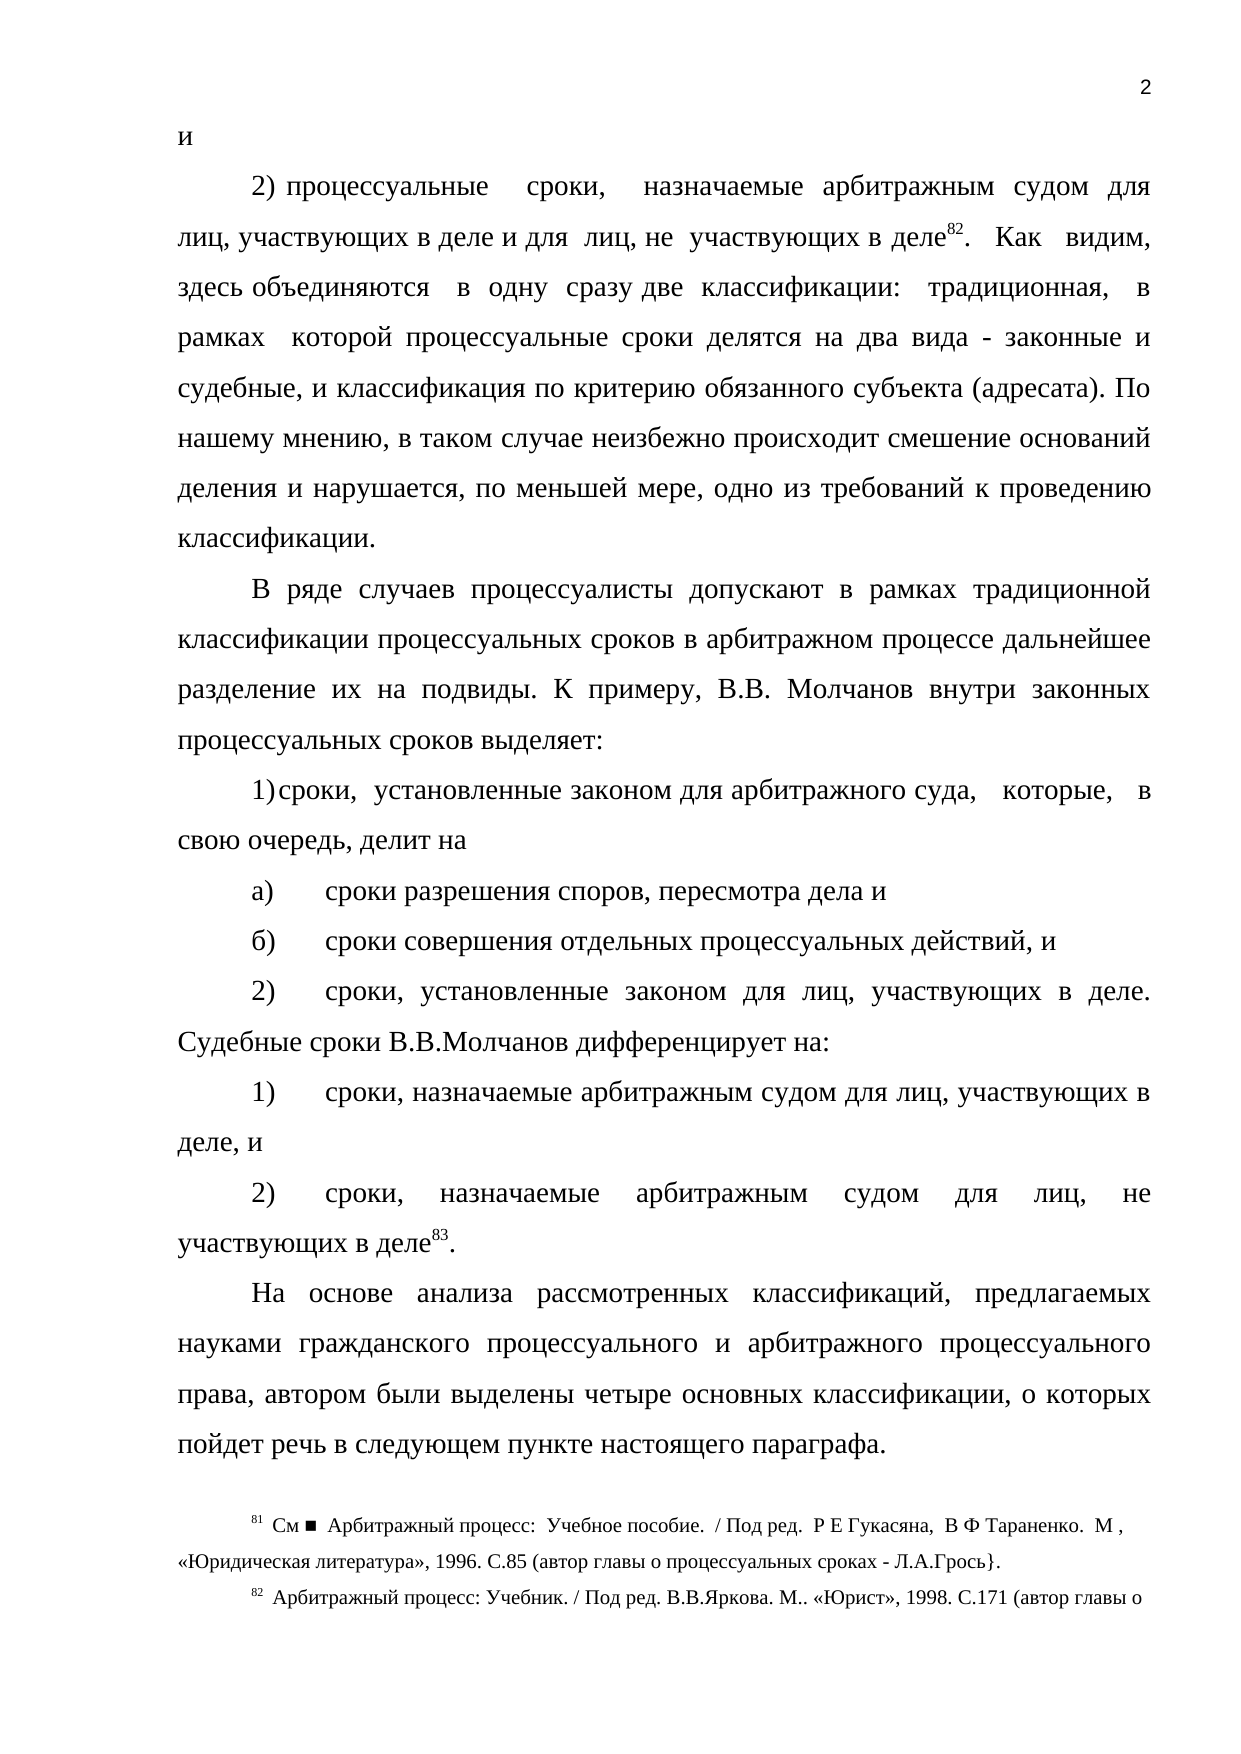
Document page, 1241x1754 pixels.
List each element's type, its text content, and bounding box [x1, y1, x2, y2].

text 2) сроки, установленные законом для лиц, участвующих в деле. Судебные сроки В.В.Молчанов дифференцирует на: [177, 973, 1152, 1057]
text а) сроки разрешения споров, пересмотра дела и [177, 873, 1152, 906]
text В ряде случаев процессуалисты допускают в рамках традиционной классификации процессуальных сроков в арбитражном процессе дальнейшее разделение их на подвиды. К примеру, В.В. Молчанов внутри законных процессуальных сроков выделяет: [177, 571, 1152, 755]
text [177, 1585, 1152, 1609]
text На основе анализа рассмотренных классификаций, предлагаемых науками гражданского процессуального и арбитражного процессуального права, автором были выделены четыре основных классификации, о которых пойдет речь в следующем пункте настоящего параграфа. [177, 1275, 1152, 1460]
list сроки, назначаемые арбитражным судом для лиц, не участвующих в деле83. [177, 1175, 1152, 1258]
text б) сроки совершения отдельных процессуальных действий, и [177, 923, 1152, 957]
text 81 См ■ Арбитражный процесс: Учебное пособие. / Под ред. Р Е Гукасяна, В Ф Тараненко. М , «Юридическая литература», 1996. С.85 (автор главы о процессуальных сроках - Л.А.Грось}. [177, 1513, 1152, 1573]
text 2) процессуальные сроки, назначаемые арбитражным судом для лиц, участвующих в деле и для лиц, не участвующих в деле82. Как видим, здесь объединяются в одну сразу две классификации: традиционная, в рамках которой процессуальные сроки делятся на два вида - законные и судебные, и классификация по критерию обязанного субъекта (адресата). По нашему мнению, в таком случае неизбежно происходит смешение оснований деления и нарушается, по меньшей мере, одно из требований к проведению классификации. [177, 168, 1152, 554]
text 1) сроки, установленные законом для арбитражного суда, которые, в свою очередь, делит на [177, 772, 1152, 856]
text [177, 118, 1152, 152]
list сроки, назначаемые арбитражным судом для лиц, участвующих в деле, и [177, 1074, 1152, 1158]
